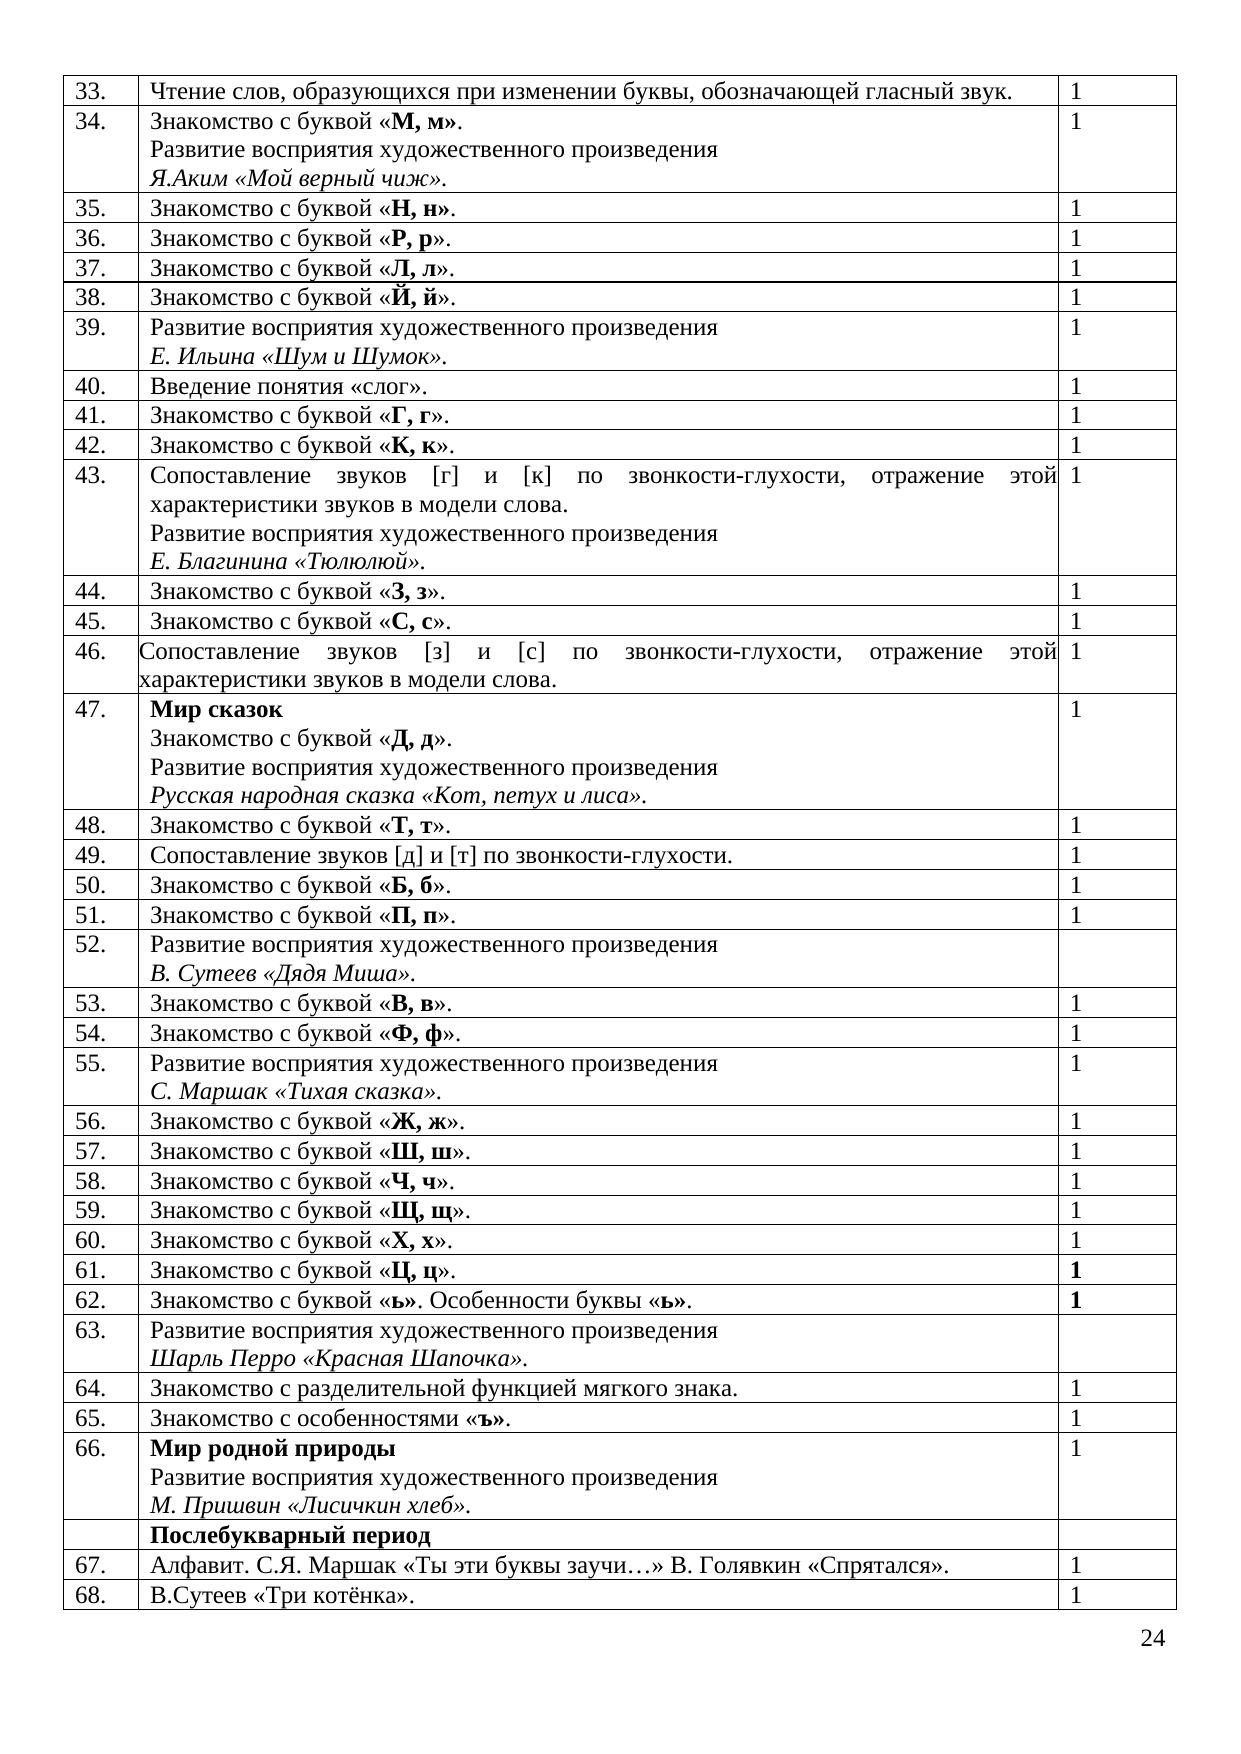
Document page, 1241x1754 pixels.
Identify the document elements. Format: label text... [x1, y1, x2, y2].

table_cell 37. [64, 253, 138, 281]
table_cell 39. [64, 312, 138, 370]
table_cell 63. [64, 1315, 138, 1372]
table_cell 61. [64, 1255, 138, 1284]
table_cell 68. [64, 1580, 138, 1608]
table_cell 46. [64, 636, 138, 693]
table_cell Развитие восприятия художественного произведения С. Маршак «Тихая сказка». [139, 1048, 1058, 1105]
table_cell Знакомство с буквой «ь». Особенности буквы «ь». [139, 1285, 1058, 1314]
table_cell 1 [1059, 223, 1176, 252]
table_cell [1059, 1315, 1176, 1372]
table_cell 1 [1059, 193, 1176, 222]
table_cell Знакомство с буквой «Л, л». [139, 253, 1058, 281]
table_cell Знакомство с буквой «Щ, щ». [139, 1196, 1058, 1224]
table_cell Сопоставление звуков [д] и [т] по звонкости-глухости. [139, 840, 1058, 869]
table_cell Знакомство с буквой «Г, г». [139, 401, 1058, 429]
table_cell 1 [1059, 312, 1176, 370]
table_cell Знакомство с буквой «Ш, ш». [139, 1136, 1058, 1165]
table_cell Знакомство с буквой «Т, т». [139, 810, 1058, 839]
table_cell 55. [64, 1048, 138, 1105]
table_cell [139, 1580, 1058, 1608]
table_cell 1 [1059, 371, 1176, 399]
table_cell 1 [1059, 1106, 1176, 1135]
table_cell 1 [1059, 1403, 1176, 1432]
table_cell 43. [64, 460, 138, 575]
table_cell 1 [1059, 1136, 1176, 1165]
table_cell 1 [1059, 1550, 1176, 1579]
table_cell 58. [64, 1166, 138, 1194]
table_cell 50. [64, 870, 138, 899]
table_cell Знакомство с разделительной функцией мягкого знака. [139, 1373, 1058, 1402]
table_cell 34. [64, 106, 138, 192]
table_cell 1 [1059, 870, 1176, 899]
table_cell Знакомство с буквой «В, в». [139, 988, 1058, 1017]
table_cell 1 [1059, 76, 1176, 105]
table_cell Введение понятия «слог». [139, 371, 1058, 399]
table_cell 60. [64, 1225, 138, 1254]
table_cell 1 [1059, 1433, 1176, 1519]
table_cell 40. [64, 371, 138, 399]
table_cell 1 [1059, 1048, 1176, 1105]
table_cell 47. [64, 694, 138, 809]
table_cell 1 [1059, 1166, 1176, 1194]
table_cell 53. [64, 988, 138, 1017]
table_cell 1 [1059, 1018, 1176, 1047]
table_cell Знакомство с буквой «Р, р». [139, 223, 1058, 252]
table_cell 1 [1059, 430, 1176, 459]
table_cell Знакомство с буквой «Х, х». [139, 1225, 1058, 1254]
table_cell Мир родной природы Развитие восприятия художественного произведения М. Пришвин «Лисичкин хлеб». [139, 1433, 1058, 1519]
table_cell 1 [1059, 1580, 1176, 1608]
table_cell [1059, 1520, 1176, 1549]
table_cell 38. [64, 283, 138, 311]
table_cell 54. [64, 1018, 138, 1047]
table_cell 1 [1059, 401, 1176, 429]
table_cell 49. [64, 840, 138, 869]
table_cell 44. [64, 576, 138, 605]
table_cell [1059, 930, 1176, 987]
table_cell 1 [1059, 283, 1176, 311]
table_cell 1 [1059, 694, 1176, 809]
table_cell Знакомство с буквой «Н, н». [139, 193, 1058, 222]
table_cell Развитие восприятия художественного произведения Е. Ильина «Шум и Шумок». [139, 312, 1058, 370]
table_cell Чтение слов, образующихся при изменении буквы, обозначающей гласный звук. [139, 76, 1058, 105]
table_cell 45. [64, 606, 138, 635]
table_cell 33. [64, 76, 138, 105]
table_cell Мир сказок Знакомство с буквой «Д, д». Развитие восприятия художественного произведения Русская народная сказка «Кот, петух и лиса». [139, 694, 1058, 809]
table_cell Знакомство с буквой «Ф, ф». [139, 1018, 1058, 1047]
table_cell 1 [1059, 460, 1176, 575]
table_cell 1 [1059, 810, 1176, 839]
table_cell 1 [1059, 253, 1176, 281]
table_cell 42. [64, 430, 138, 459]
table_cell 1 [1059, 988, 1176, 1017]
table_cell Знакомство с буквой «Й, й». [139, 283, 1058, 311]
table_cell Знакомство с буквой «Ж, ж». [139, 1106, 1058, 1135]
table_cell 1 [1059, 1196, 1176, 1224]
table_cell Знакомство с буквой «Ч, ч». [139, 1166, 1058, 1194]
table_cell Знакомство с буквой «З, з». [139, 576, 1058, 605]
table_cell 48. [64, 810, 138, 839]
table_cell Знакомство с буквой «М, м». Развитие восприятия художественного произведения Я.Аким «Мой верный чиж». [139, 106, 1058, 192]
table_cell 56. [64, 1106, 138, 1135]
table_cell Сопоставление звуков [г] и [к] по звонкости-глухости, отражение этой характеристики звуков в модели слова. Развитие восприятия художественного произведения Е. Благинина «Тюлюлюй». [139, 460, 1058, 575]
table_cell Послебукварный период [139, 1520, 1058, 1549]
table_cell 57. [64, 1136, 138, 1165]
table_cell Развитие восприятия художественного произведения Шарль Перро «Красная Шапочка». [139, 1315, 1058, 1372]
table_cell Знакомство с буквой «П, п». [139, 900, 1058, 928]
table_cell Сопоставление звуков [з] и [с] по звонкости-глухости, отражение этой характеристики звуков в модели слова. [139, 636, 1058, 693]
table_cell Знакомство с особенностями «ъ». [139, 1403, 1058, 1432]
table_cell 1 [1059, 606, 1176, 635]
table_cell [64, 1520, 138, 1549]
table_cell 64. [64, 1373, 138, 1402]
table_cell 51. [64, 900, 138, 928]
table_cell 1 [1059, 1225, 1176, 1254]
table_cell 65. [64, 1403, 138, 1432]
table_cell 62. [64, 1285, 138, 1314]
table_cell Алфавит. С.Я. Маршак «Ты эти буквы заучи…» В. Голявкин «Спрятался». [139, 1550, 1058, 1579]
table_cell 1 [1059, 106, 1176, 192]
table_cell 35. [64, 193, 138, 222]
table_cell 67. [64, 1550, 138, 1579]
table_cell 36. [64, 223, 138, 252]
table_cell Развитие восприятия художественного произведения В. Сутеев «Дядя Миша». [139, 930, 1058, 987]
table_cell Знакомство с буквой «К, к». [139, 430, 1058, 459]
table_cell 1 [1059, 1255, 1176, 1284]
table_cell 66. [64, 1433, 138, 1519]
table_cell 1 [1059, 900, 1176, 928]
table_cell 1 [1059, 1373, 1176, 1402]
table_cell 52. [64, 930, 138, 987]
table_cell 1 [1059, 636, 1176, 693]
table_cell Знакомство с буквой «С, с». [139, 606, 1058, 635]
table_cell 1 [1059, 576, 1176, 605]
table_cell Знакомство с буквой «Ц, ц». [139, 1255, 1058, 1284]
table_cell 59. [64, 1196, 138, 1224]
table_cell Знакомство с буквой «Б, б». [139, 870, 1058, 899]
table_cell 1 [1059, 840, 1176, 869]
table_cell 1 [1059, 1285, 1176, 1314]
table_cell 41. [64, 401, 138, 429]
